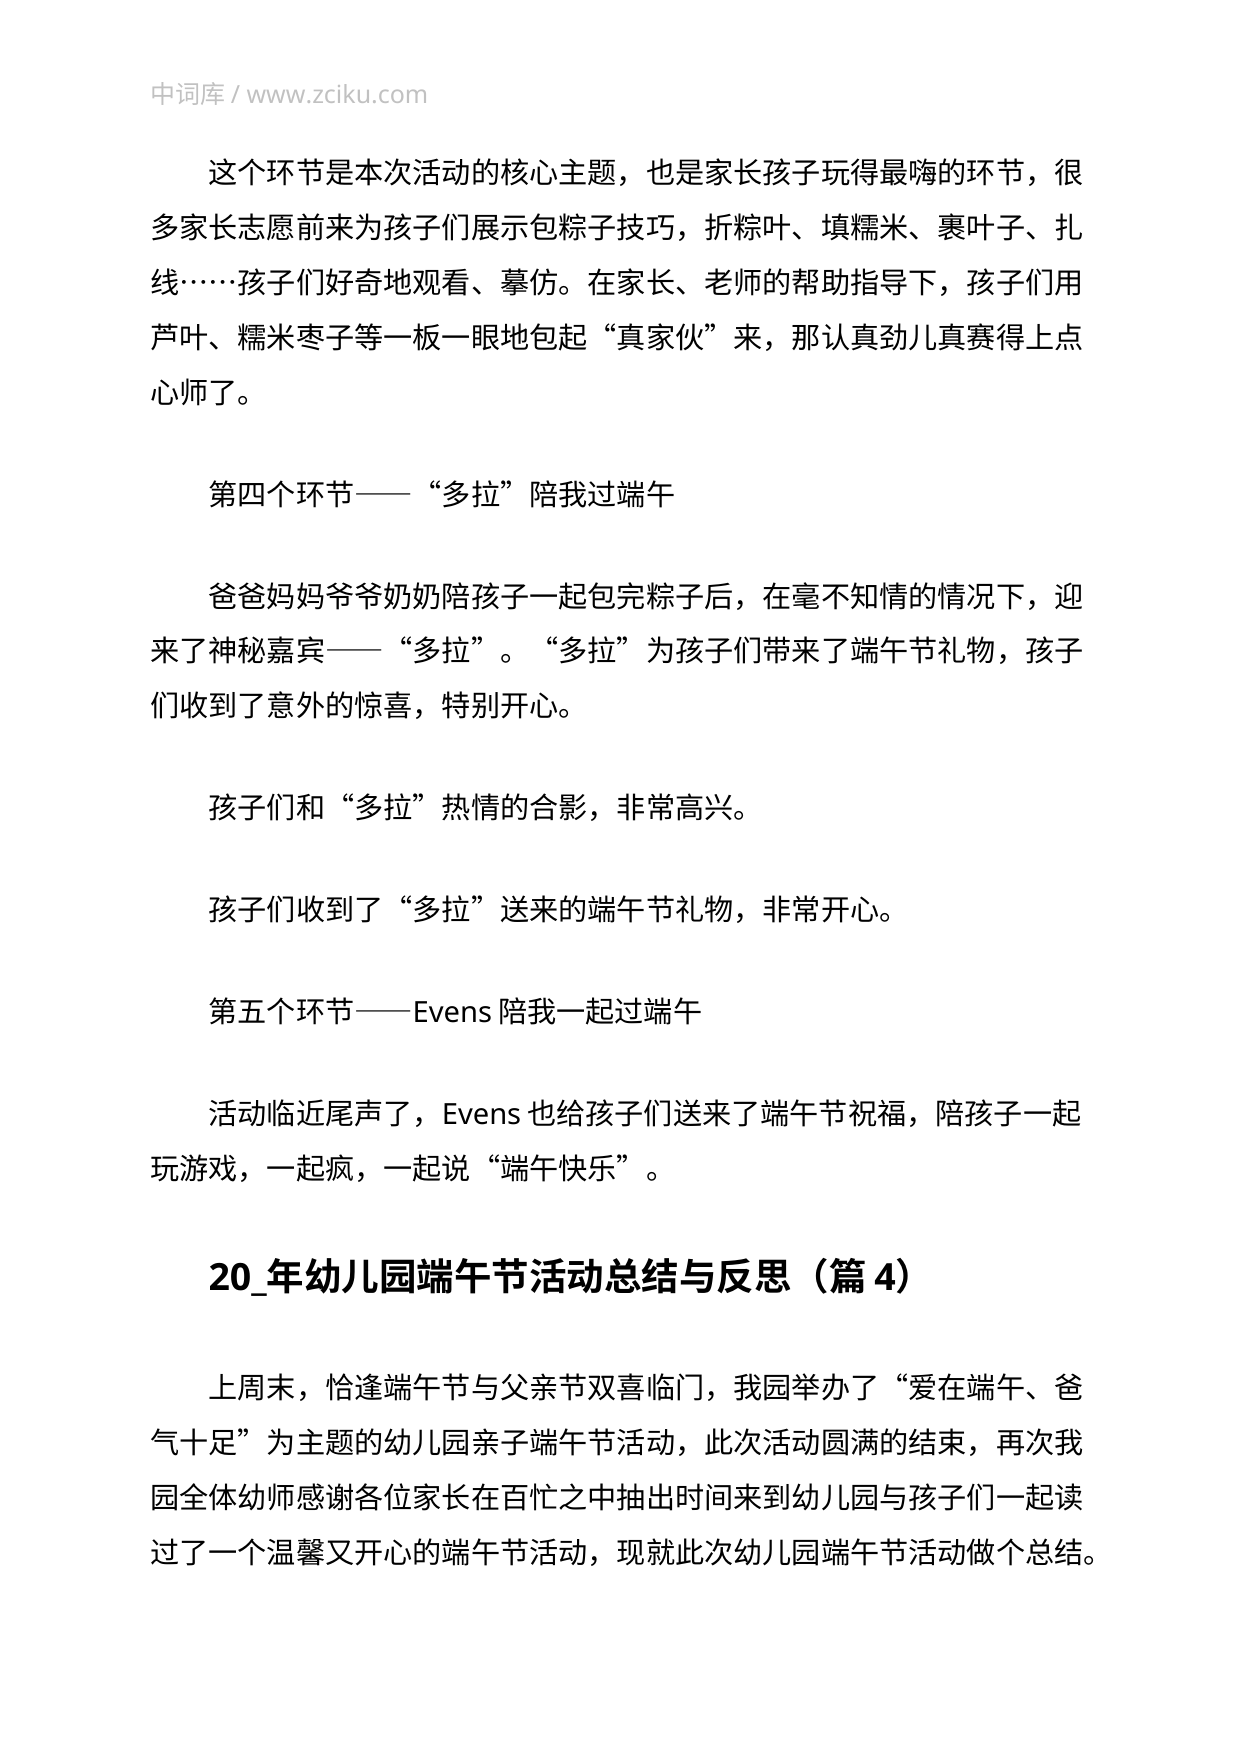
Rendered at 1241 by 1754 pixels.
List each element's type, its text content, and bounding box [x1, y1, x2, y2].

text 这个环节是本次活动的核心主题，也是家长孩子玩得最嗨的环节，很多家长志愿前来为孩子们展示包粽子技巧，折粽叶、填糯米、裹叶子、扎线……孩子们好奇地观看、摹仿。在家长、老师的帮助指导下，孩子们用芦叶、糯米枣子等一板一眼地包起“真家伙”来，那认真劲儿真赛得上点心师了。 [150, 150, 1090, 412]
text 孩子们和“多拉”热情的合影，非常高兴。 [150, 785, 1090, 827]
text 孩子们收到了“多拉”送来的端午节礼物，非常开心。 [150, 886, 1090, 929]
text 爸爸妈妈爷爷奶奶陪孩子一起包完粽子后，在毫不知情的情况下，迎来了神秘嘉宾——“多拉”。“多拉”为孩子们带来了端午节礼物，孩子们收到了意外的惊喜，特别开心。 [150, 573, 1090, 725]
text 第四个环节——“多拉”陪我过端午 [150, 471, 1090, 514]
text 上周末，恰逢端午节与父亲节双喜临门，我园举办了“爱在端午、爸气十足”为主题的幼儿园亲子端午节活动，此次活动圆满的结束，再次我园全体幼师感谢各位家长在百忙之中抽出时间来到幼儿园与孩子们一起读过了一个温馨又开心的端午节活动，现就此次幼儿园端午节活动做个总结。 [150, 1364, 1090, 1572]
text 第五个环节——Evens陪我一起过端午 [150, 988, 1090, 1031]
text 20_年幼儿园端午节活动总结与反思（篇4） [150, 1247, 1090, 1301]
text 活动临近尾声了，Evens也给孩子们送来了端午节祝福，陪孩子一起玩游戏，一起疯，一起说“端午快乐”。 [150, 1090, 1090, 1187]
